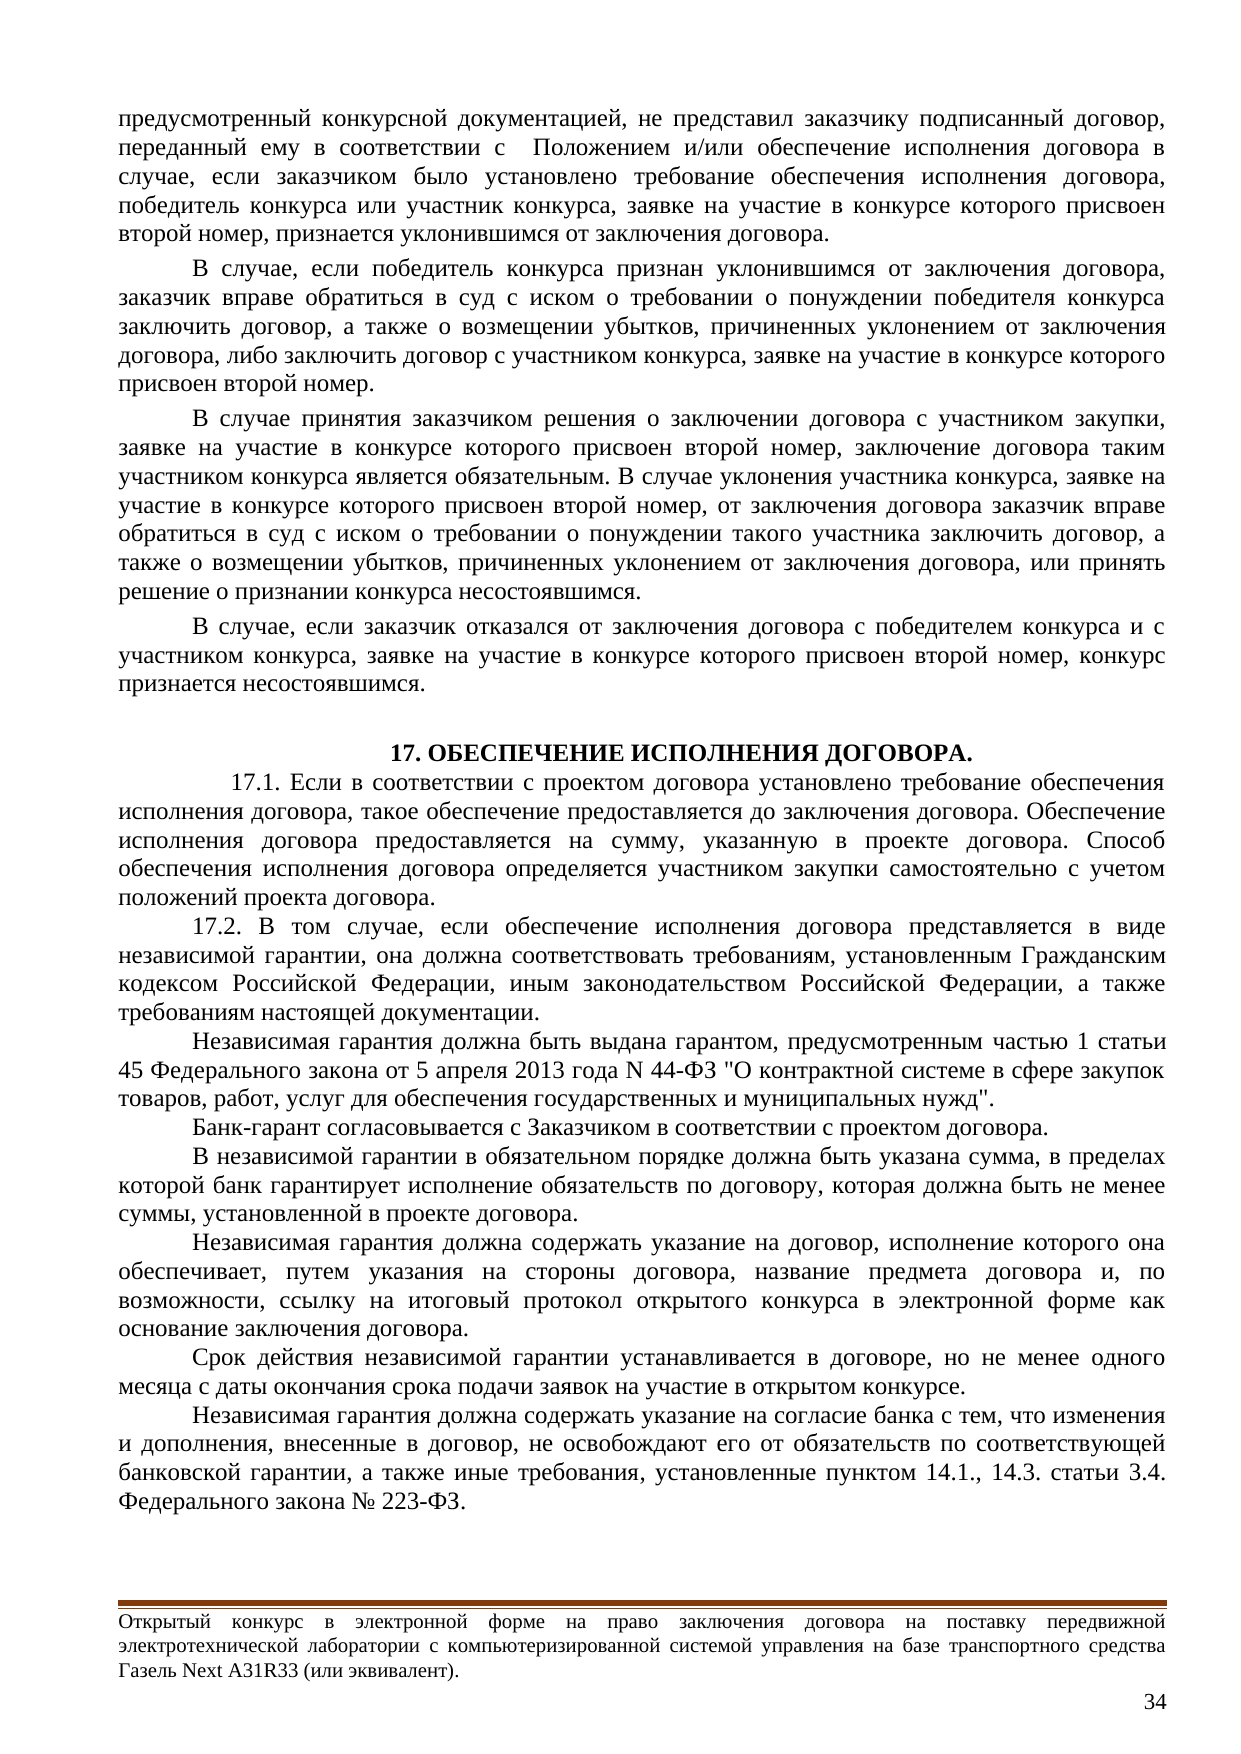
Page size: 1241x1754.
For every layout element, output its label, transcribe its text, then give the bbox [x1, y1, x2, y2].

text Банк-гарант согласовывается с Заказчиком в соответствии с проектом договора. [118, 1112, 1167, 1141]
text Независимая гарантия должна содержать указание на согласие банка с тем, что изменения и дополнения, внесенные в договор, не освобождают его от обязательств по соответствующей банковской гарантии, а также иные требования, установленные пунктом 14.1., 14.3. статьи 3.4. Федерального закона № 223-ФЗ. [118, 1400, 1167, 1515]
text 17.2. В том случае, если обеспечение исполнения договора представляется в виде независимой гарантии, она должна соответствовать требованиям, установленным Гражданским кодексом Российской Федерации, иным законодательством Российской Федерации, а также требованиям настоящей документации. [118, 911, 1167, 1026]
text 17.1. Если в соответствии с проектом договора установлено требование обеспечения исполнения договора, такое обеспечение предоставляется до заключения договора. Обеспечение исполнения договора предоставляется на сумму, указанную в проекте договора. Способ обеспечения исполнения договора определяется участником закупки самостоятельно с учетом положений проекта договора. [118, 767, 1167, 911]
text 17. ОБЕСПЕЧЕНИЕ ИСПОЛНЕНИЯ ДОГОВОРА. [196, 738, 1167, 767]
text В случае, если победитель конкурса признан уклонившимся от заключения договора, заказчик вправе обратиться в суд с иском о требовании о понуждении победителя конкурса заключить договор, а также о возмещении убытков, причиненных уклонением от заключения договора, либо заключить договор с участником конкурса, заявке на участие в конкурсе которого присвоен второй номер. [118, 253, 1167, 397]
text Независимая гарантия должна содержать указание на договор, исполнение которого она обеспечивает, путем указания на стороны договора, название предмета договора и, по возможности, ссылку на итоговый протокол открытого конкурса в электронной форме как основание заключения договора. [118, 1227, 1167, 1342]
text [118, 103, 1167, 247]
text В случае принятия заказчиком решения о заключении договора с участником закупки, заявке на участие в конкурсе которого присвоен второй номер, заключение договора таким участником конкурса является обязательным. В случае уклонения участника конкурса, заявке на участие в конкурсе которого присвоен второй номер, от заключения договора заказчик вправе обратиться в суд с иском о требовании о понуждении такого участника заключить договор, а также о возмещении убытков, причиненных уклонением от заключения договора, или принять решение о признании конкурса несостоявшимся. [118, 403, 1167, 605]
text Срок действия независимой гарантии устанавливается в договоре, но не менее одного месяца с даты окончания срока подачи заявок на участие в открытом конкурсе. [118, 1342, 1167, 1400]
text В случае, если заказчик отказался от заключения договора с победителем конкурса и с участником конкурса, заявке на участие в конкурсе которого присвоен второй номер, конкурс признается несостоявшимся. [118, 611, 1167, 697]
text В независимой гарантии в обязательном порядке должна быть указана сумма, в пределах которой банк гарантирует исполнение обязательств по договору, которая должна быть не менее суммы, установленной в проекте договора. [118, 1141, 1167, 1227]
text Независимая гарантия должна быть выдана гарантом, предусмотренным частью 1 статьи 45 Федерального закона от 5 апреля 2013 года N 44-ФЗ "О контрактной системе в сфере закупок товаров, работ, услуг для обеспечения государственных и муниципальных нужд". [118, 1026, 1167, 1112]
